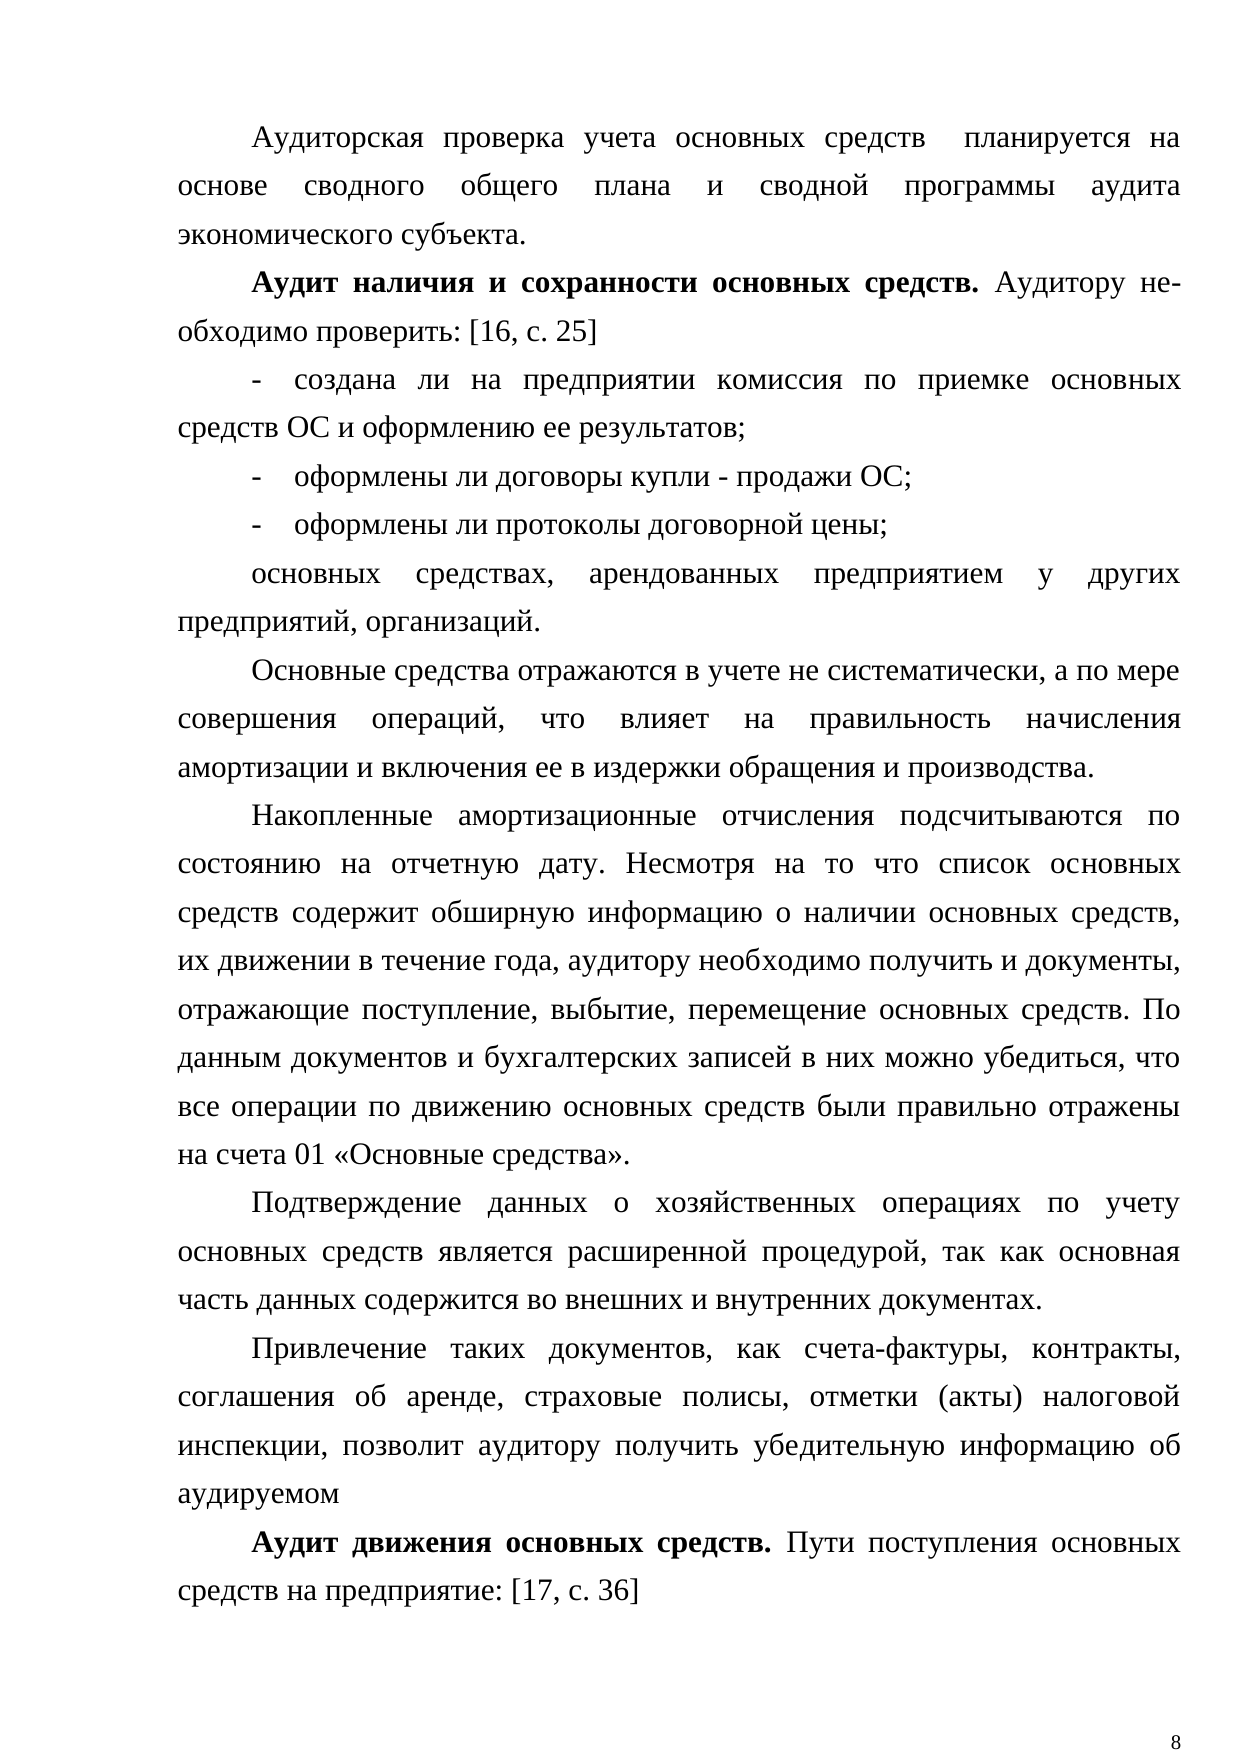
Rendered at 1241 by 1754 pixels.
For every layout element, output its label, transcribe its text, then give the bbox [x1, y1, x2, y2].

text Аудит наличия и сохранности основных средств. Аудитору необходимо проверить: [16, с. 25] [177, 263, 1181, 348]
text Привлечение таких документов, как счета-фактуры, контракты, соглашения об аренде, страховые полисы, отметки (акты) налоговой инспекции, позволит аудитору получить убедительную информацию об аудируемом [177, 1329, 1181, 1510]
text Аудит движения основных средств. Пути поступления основных средств на предприятие: [17, с. 36] [177, 1523, 1181, 1607]
list оформлены ли протоколы договорной цены; [177, 506, 1181, 542]
list оформлены ли договоры купли - продажи ОС; [177, 457, 1181, 493]
text Аудиторская проверка учета основных средств планируется на основе сводного общего плана и сводной программы аудита экономического субъекта. [177, 118, 1181, 251]
text Подтверждение данных о хозяйственных операциях по учету основных средств является расширенной процедурой, так как основная часть данных содержится во внешних и внутренних документах. [177, 1184, 1181, 1317]
text Накопленные амортизационные отчисления подсчитываются по состоянию на отчетную дату. Несмотря на то что список основных средств содержит обширную информацию о наличии основных средств, их движении в течение года, аудитору необходимо получить и документы, отражающие поступление, выбытие, перемещение основных средств. По данным документов и бухгалтерских записей в них можно убедиться, что все операции по движению основных средств были правильно отражены на счета 01 «Основные средства». [177, 796, 1181, 1171]
list создана ли на предприятии комиссия по приемке основных средств ОС и оформлению ее результатов; [177, 360, 1181, 445]
text Основные средства отражаются в учете не систематически, а по мере совершения операций, что влияет на правильность начисления амортизации и включения ее в издержки обращения и производства. [177, 651, 1181, 784]
text основных средствах, арендованных предприятием у других предприятий, организаций. [177, 554, 1181, 638]
